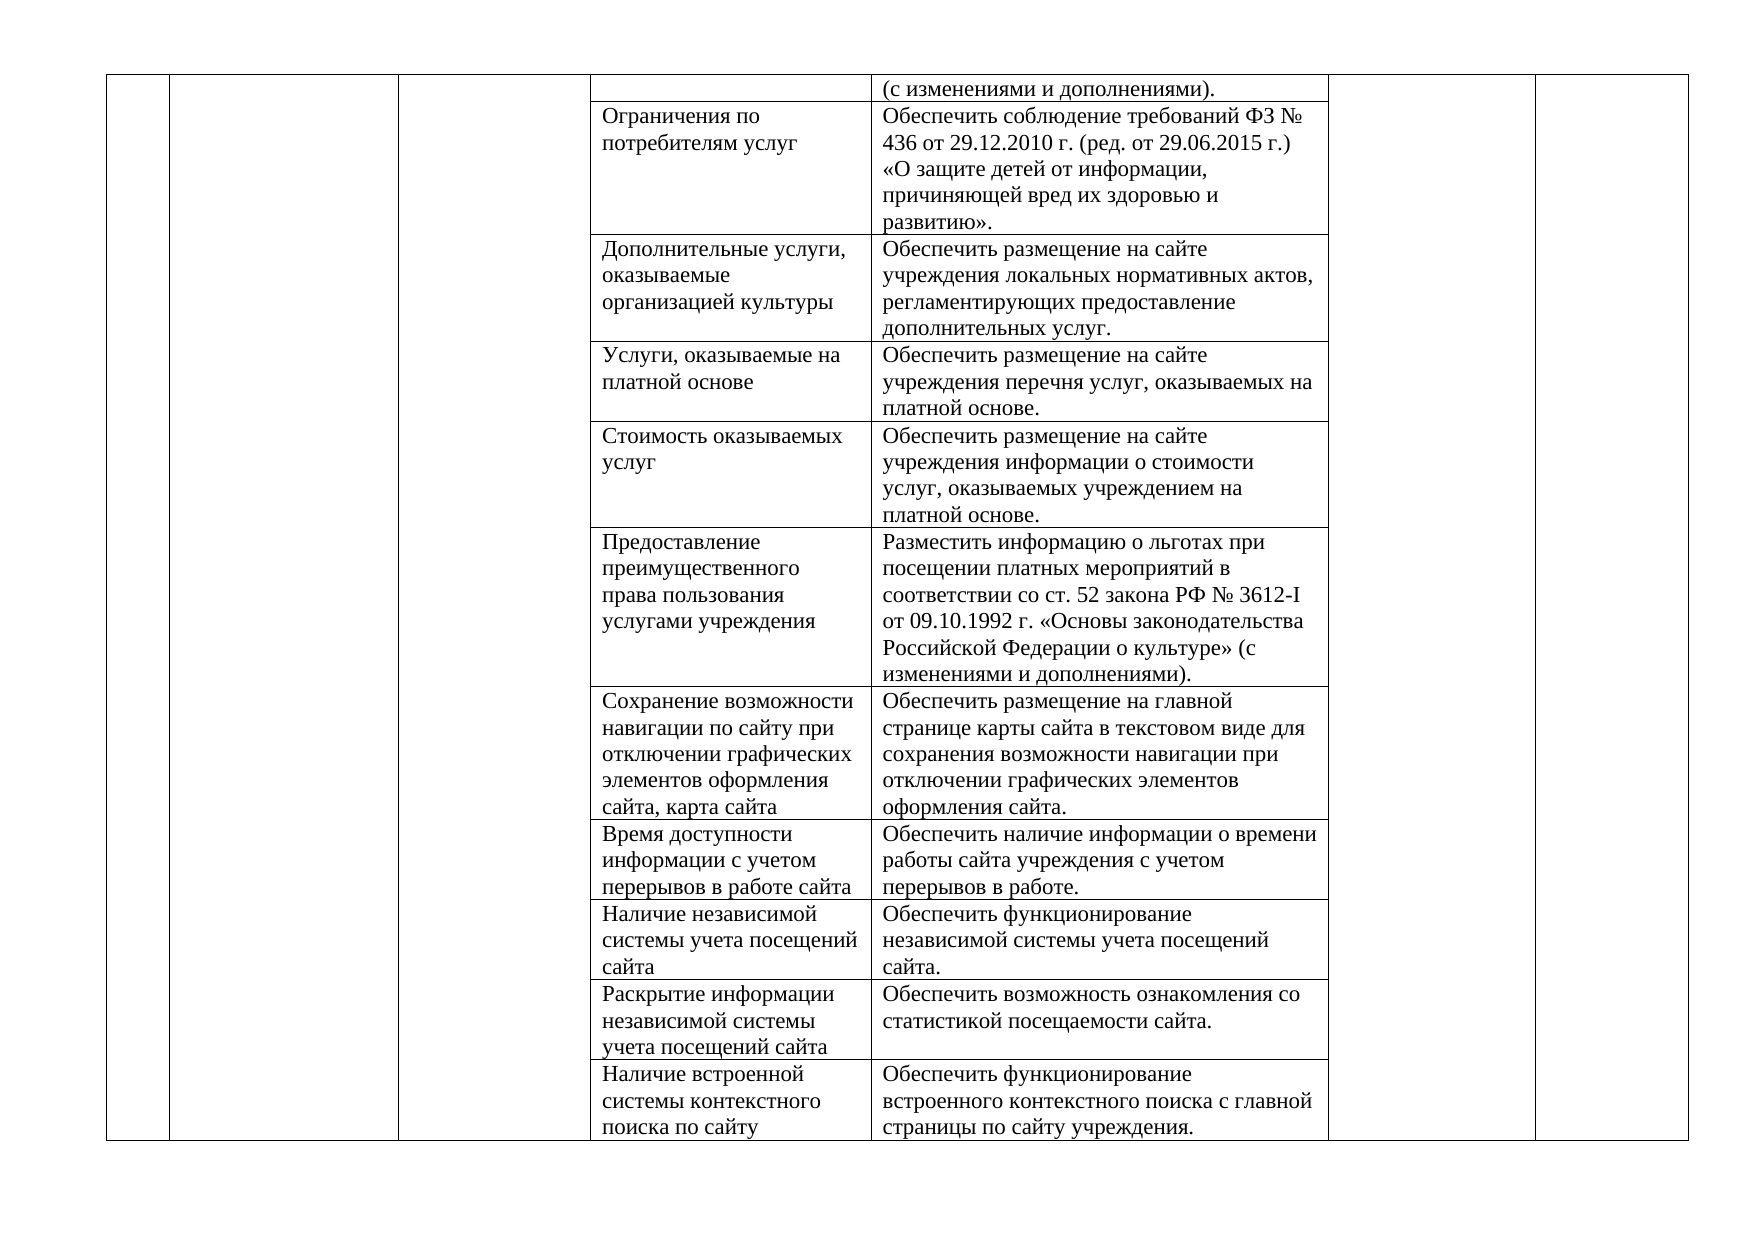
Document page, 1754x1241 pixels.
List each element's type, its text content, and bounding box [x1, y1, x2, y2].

table_cell Обеспечить соблюдение требований ФЗ № 436 от 29.12.2010 г. (ред. от 29.06.2015 г.) «О защите детей от информации, причиняющей вред их здоровью и развитию». [872, 102, 1328, 234]
table_cell Наличие встроенной системы контекстного поиска по сайту [591, 1060, 871, 1139]
table_cell Услуги, оказываемые на платной основе [591, 342, 871, 421]
table_cell Предоставление преимущественного права пользования услугами учреждения [591, 528, 871, 686]
table_cell Обеспечить размещение на сайте учреждения локальных нормативных актов, регламентирующих предоставление дополнительных услуг. [872, 235, 1328, 341]
table_cell Раскрытие информации независимой системы учета посещений сайта [591, 980, 871, 1059]
table_cell Дополнительные услуги, оказываемые организацией культуры [591, 235, 871, 341]
table_cell Обеспечить размещение на сайте учреждения информации о стоимости услуг, оказываемых учреждением на платной основе. [872, 422, 1328, 527]
table_cell Разместить информацию о льготах при посещении платных мероприятий в соответствии со ст. 52 закона РФ № 3612-I от 09.10.1992 г. «Основы законодательства Российской Федерации о культуре» (с изменениями и дополнениями). [872, 528, 1328, 686]
table_cell Наличие независимой системы учета посещений сайта [591, 900, 871, 979]
table_cell Ограничения по потребителям услуг [591, 102, 871, 234]
table_cell Обеспечить размещение на сайте учреждения перечня услуг, оказываемых на платной основе. [872, 342, 1328, 421]
table_cell Обеспечить функционирование независимой системы учета посещений сайта. [872, 900, 1328, 979]
table_cell Обеспечить возможность ознакомления со статистикой посещаемости сайта. [872, 980, 1328, 1059]
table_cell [872, 75, 1328, 101]
table_cell Стоимость оказываемых услуг [591, 422, 871, 527]
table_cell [591, 75, 871, 101]
table_cell Обеспечить функционирование встроенного контекстного поиска с главной страницы по сайту учреждения. [872, 1060, 1328, 1139]
table_cell Время доступности информации с учетом перерывов в работе сайта [591, 820, 871, 899]
table_cell Обеспечить наличие информации о времени работы сайта учреждения с учетом перерывов в работе. [872, 820, 1328, 899]
table_cell Обеспечить размещение на главной странице карты сайта в текстовом виде для сохранения возможности навигации при отключении графических элементов оформления сайта. [872, 687, 1328, 819]
table_cell Сохранение возможности навигации по сайту при отключении графических элементов оформления сайта, карта сайта [591, 687, 871, 819]
